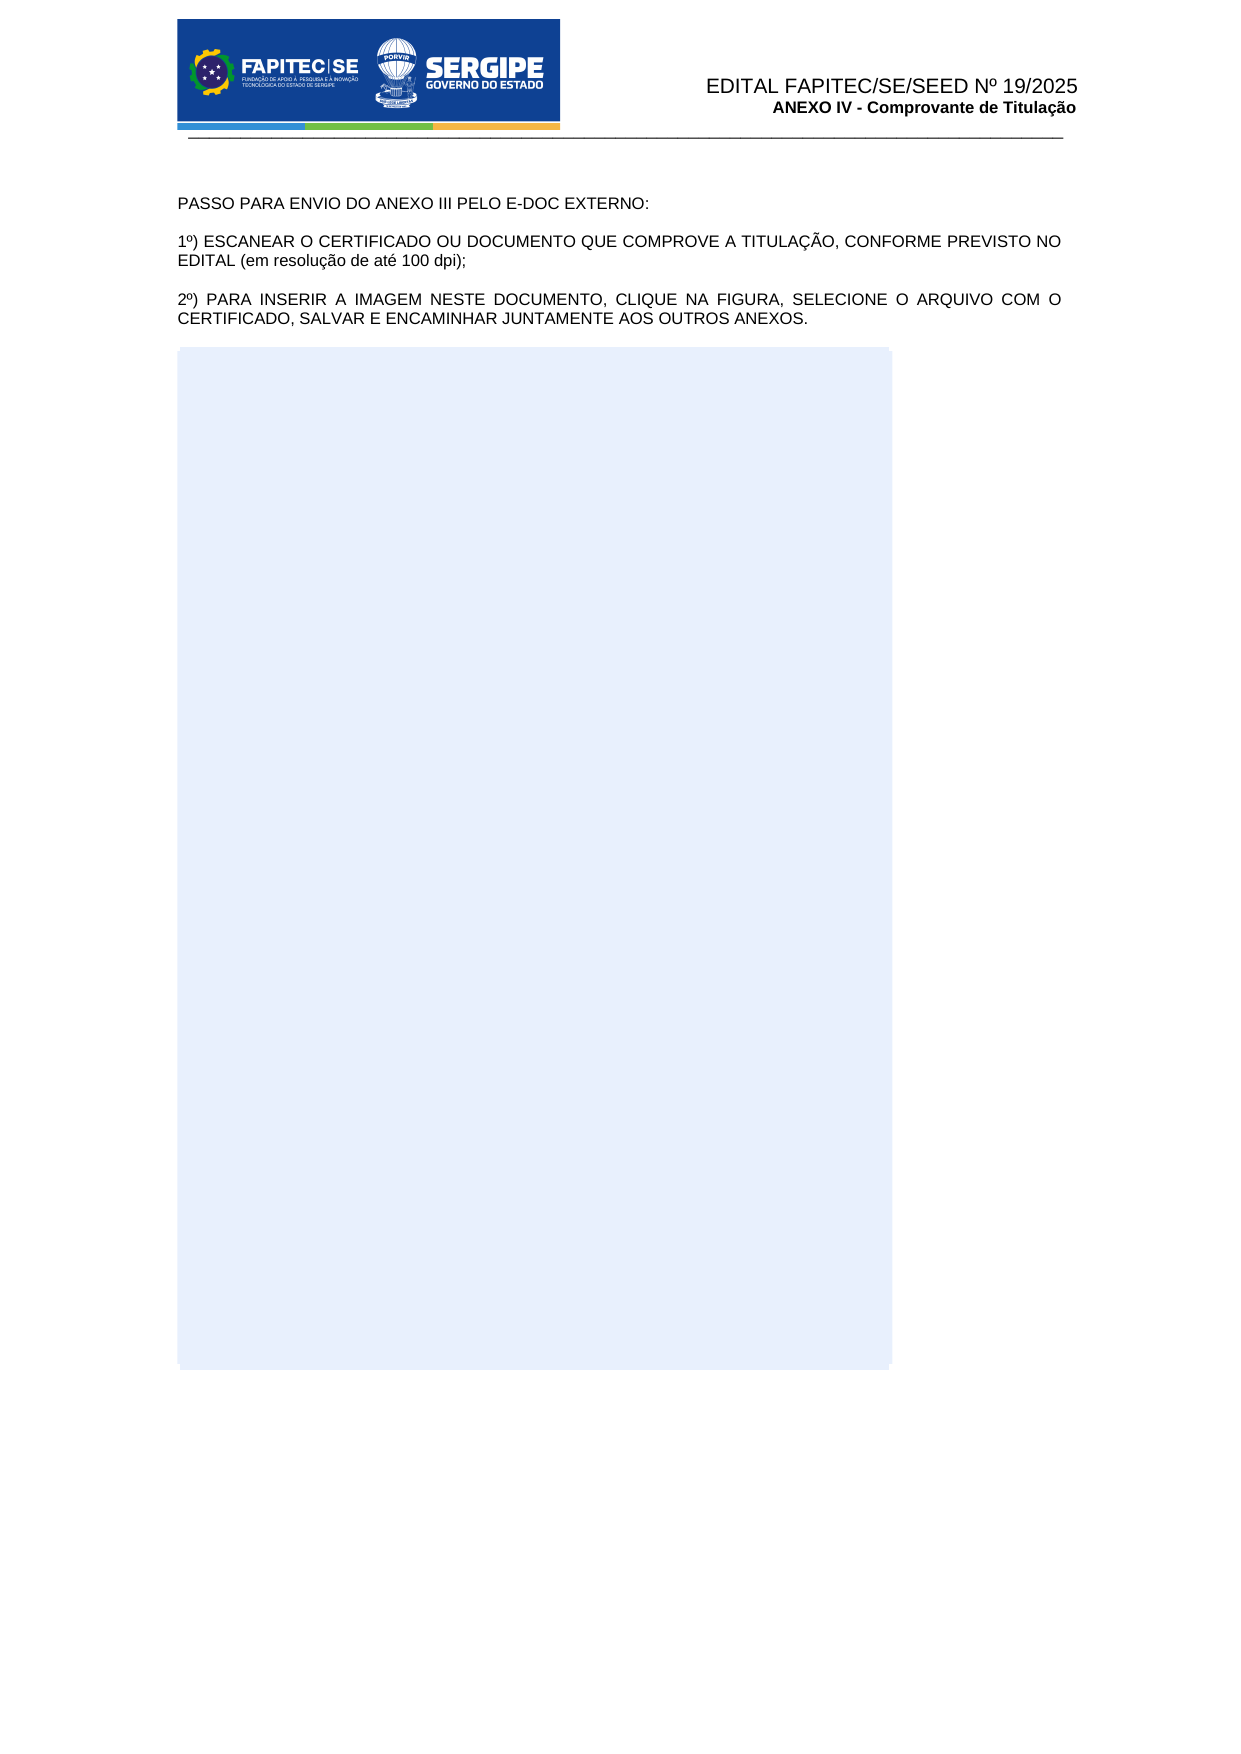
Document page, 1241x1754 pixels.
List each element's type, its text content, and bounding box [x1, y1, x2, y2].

picture [177, 347, 893, 1370]
text 1º) ESCANEAR O CERTIFICADO OU DOCUMENTO QUE COMPROVE A TITULAÇÃO, CONFORME PREVISTO NO EDITAL (em resolução de até 100 dpi); [177, 232, 1063, 270]
picture [177, 19, 561, 130]
text PASSO PARA ENVIO DO ANEXO III PELO E-DOC EXTERNO: [177, 194, 1063, 213]
text 2º) PARA INSERIR A IMAGEM NESTE DOCUMENTO, CLIQUE NA FIGURA, SELECIONE O ARQUIVO COM O CERTIFICADO, SALVAR E ENCAMINHAR JUNTAMENTE AOS OUTROS ANEXOS. [177, 289, 1063, 328]
